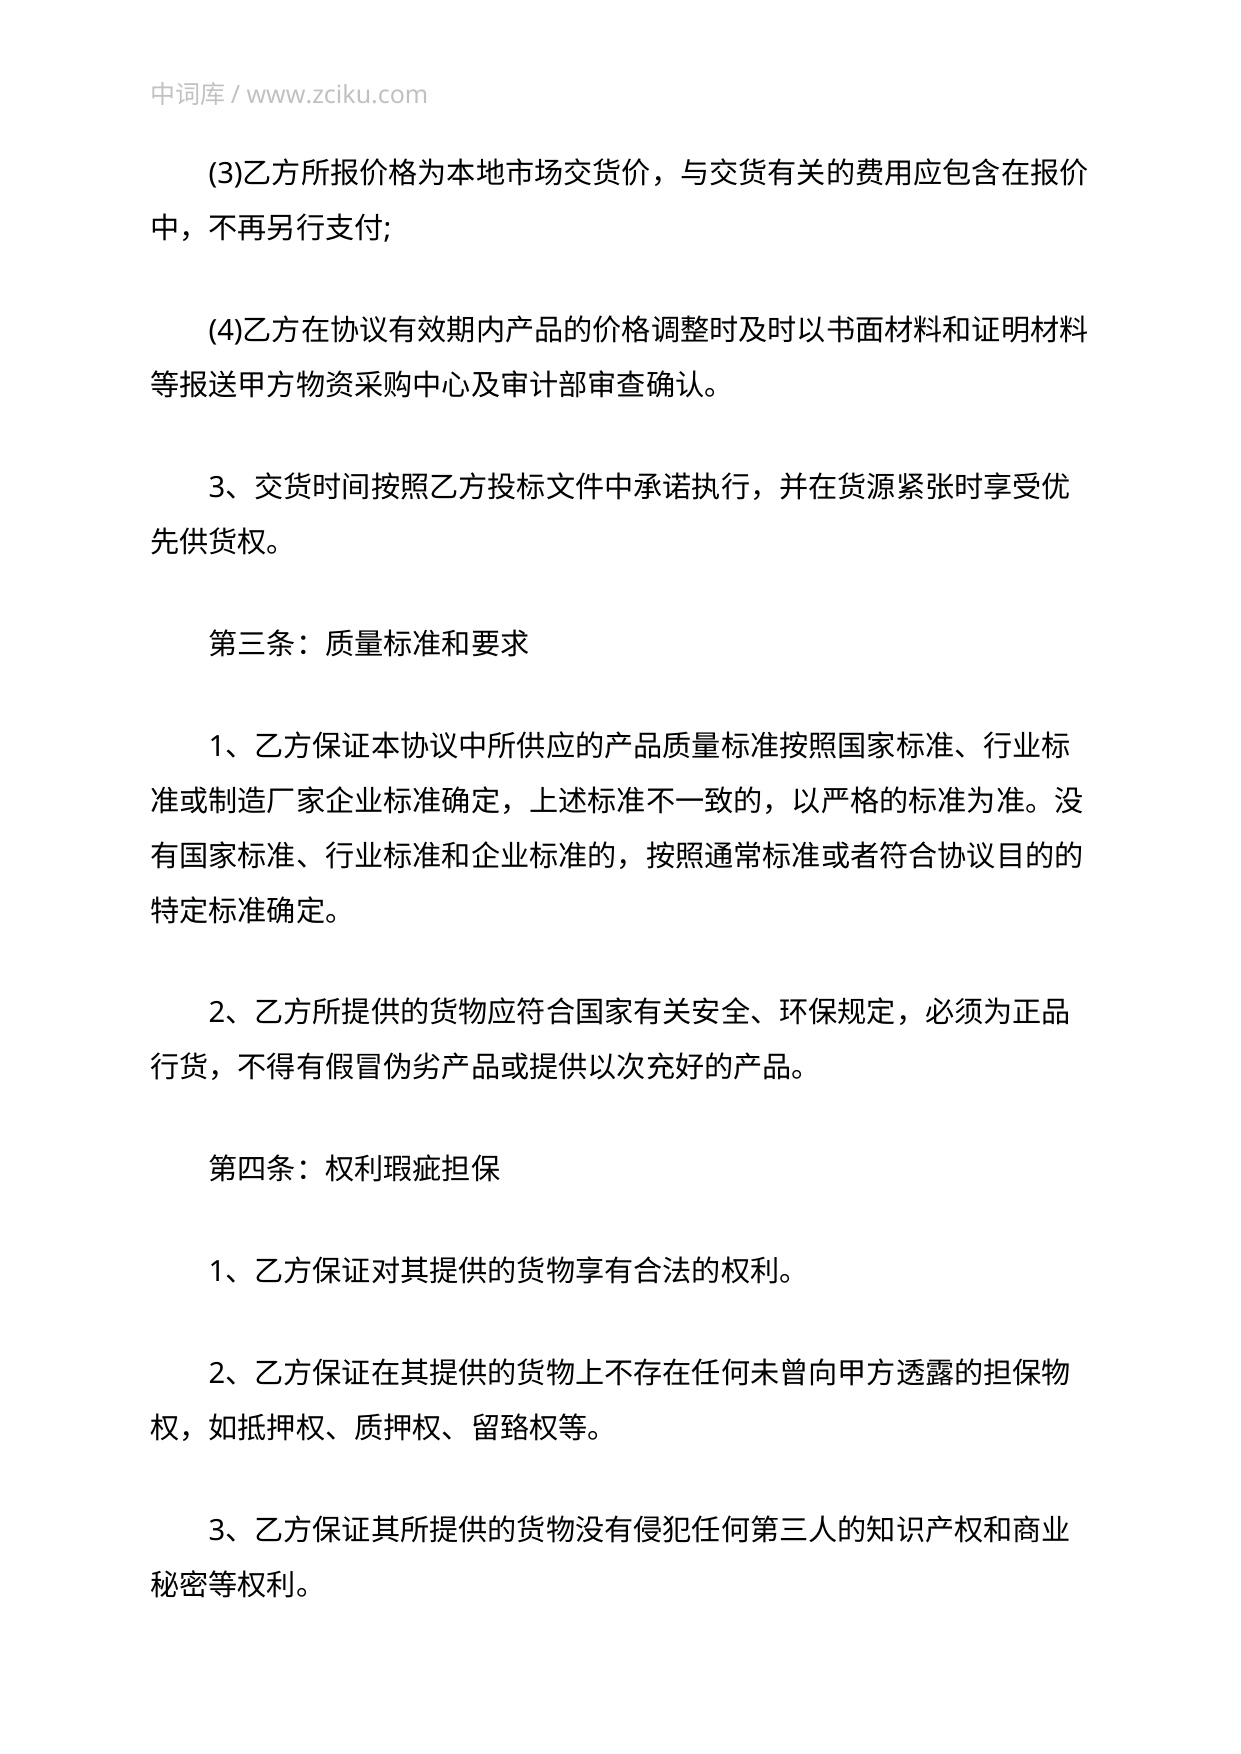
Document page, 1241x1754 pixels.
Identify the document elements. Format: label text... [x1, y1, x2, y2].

text (4)乙方在协议有效期内产品的价格调整时及时以书面材料和证明材料等报送甲方物资采购中心及审计部审查确认。 [150, 307, 1090, 404]
text 第四条：权利瑕疵担保 [150, 1146, 1090, 1188]
text 2、乙方所提供的货物应符合国家有关安全、环保规定，必须为正品行货，不得有假冒伪劣产品或提供以次充好的产品。 [150, 989, 1090, 1086]
text 3、交货时间按照乙方投标文件中承诺执行，并在货源紧张时享受优先供货权。 [150, 464, 1090, 561]
text 第三条：质量标准和要求 [150, 621, 1090, 663]
text (3)乙方所报价格为本地市场交货价，与交货有关的费用应包含在报价中，不再另行支付; [150, 150, 1090, 247]
text 1、乙方保证对其提供的货物享有合法的权利。 [150, 1247, 1090, 1290]
text 2、乙方保证在其提供的货物上不存在任何未曾向甲方透露的担保物权，如抵押权、质押权、留臵权等。 [150, 1349, 1090, 1447]
text 3、乙方保证其所提供的货物没有侵犯任何第三人的知识产权和商业秘密等权利。 [150, 1506, 1090, 1603]
text 1、乙方保证本协议中所供应的产品质量标准按照国家标准、行业标准或制造厂家企业标准确定，上述标准不一致的，以严格的标准为准。没有国家标准、行业标准和企业标准的，按照通常标准或者符合协议目的的特定标准确定。 [150, 722, 1090, 929]
